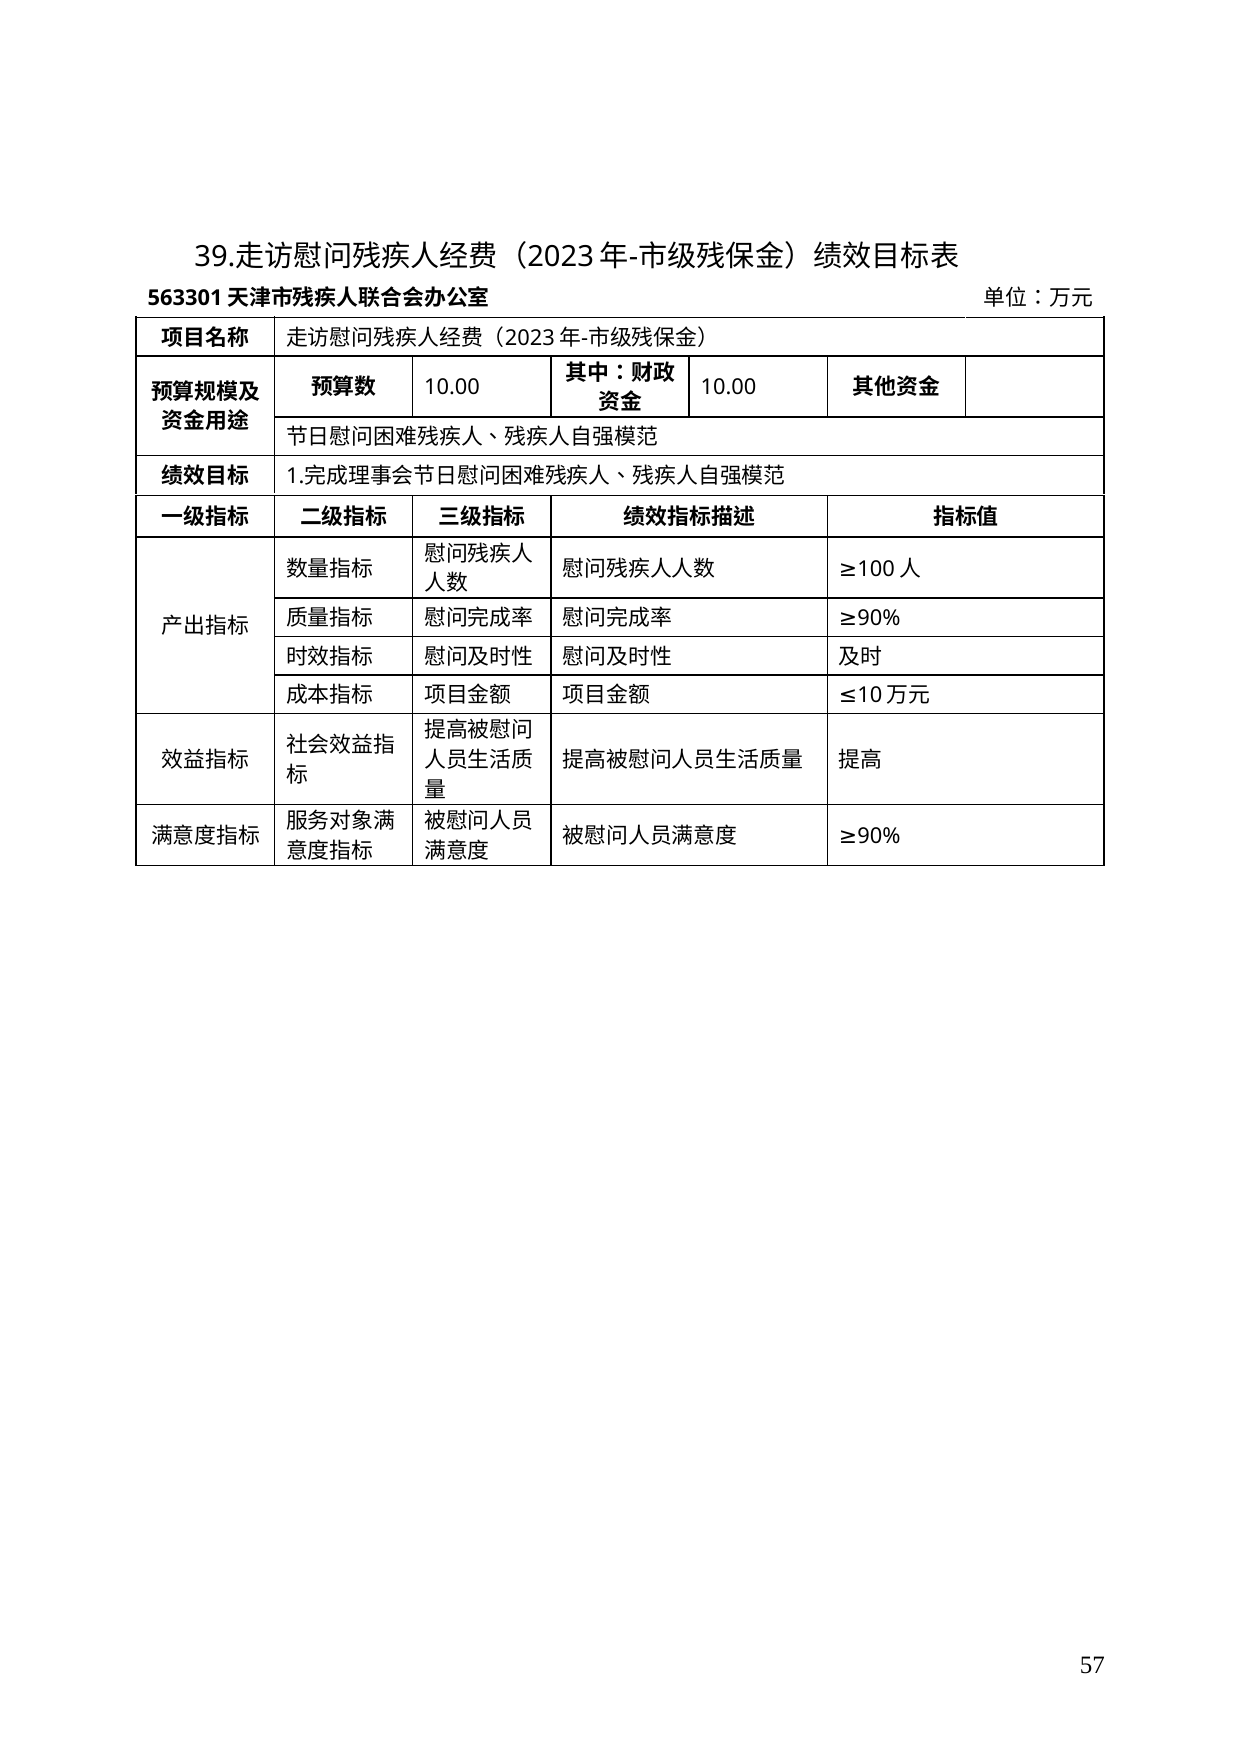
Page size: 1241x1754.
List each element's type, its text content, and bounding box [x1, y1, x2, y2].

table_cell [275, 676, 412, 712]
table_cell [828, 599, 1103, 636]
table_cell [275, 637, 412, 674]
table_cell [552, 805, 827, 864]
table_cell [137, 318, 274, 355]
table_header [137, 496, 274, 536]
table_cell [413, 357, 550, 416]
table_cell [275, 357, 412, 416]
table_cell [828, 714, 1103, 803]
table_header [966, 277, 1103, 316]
text 39.走访慰问残疾人经费（2023年-市级残保金）绩效目标表 [136, 235, 1104, 275]
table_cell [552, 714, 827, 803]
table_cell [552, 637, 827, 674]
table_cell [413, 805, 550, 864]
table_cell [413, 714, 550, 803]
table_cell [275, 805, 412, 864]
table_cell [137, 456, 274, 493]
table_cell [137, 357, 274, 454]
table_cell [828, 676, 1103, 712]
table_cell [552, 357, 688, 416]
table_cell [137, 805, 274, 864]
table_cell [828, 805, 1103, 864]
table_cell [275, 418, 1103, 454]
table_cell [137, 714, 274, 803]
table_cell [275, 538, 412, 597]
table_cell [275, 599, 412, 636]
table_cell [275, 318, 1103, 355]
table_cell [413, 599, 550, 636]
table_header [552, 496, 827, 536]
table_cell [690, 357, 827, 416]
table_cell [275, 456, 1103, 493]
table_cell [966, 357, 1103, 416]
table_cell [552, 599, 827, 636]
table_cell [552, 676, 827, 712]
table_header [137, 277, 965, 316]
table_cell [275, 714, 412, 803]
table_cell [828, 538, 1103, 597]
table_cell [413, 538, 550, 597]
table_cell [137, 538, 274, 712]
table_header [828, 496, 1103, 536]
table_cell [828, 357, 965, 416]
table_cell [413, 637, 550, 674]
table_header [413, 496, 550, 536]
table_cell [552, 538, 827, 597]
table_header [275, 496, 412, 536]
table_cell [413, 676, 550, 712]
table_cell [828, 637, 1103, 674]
